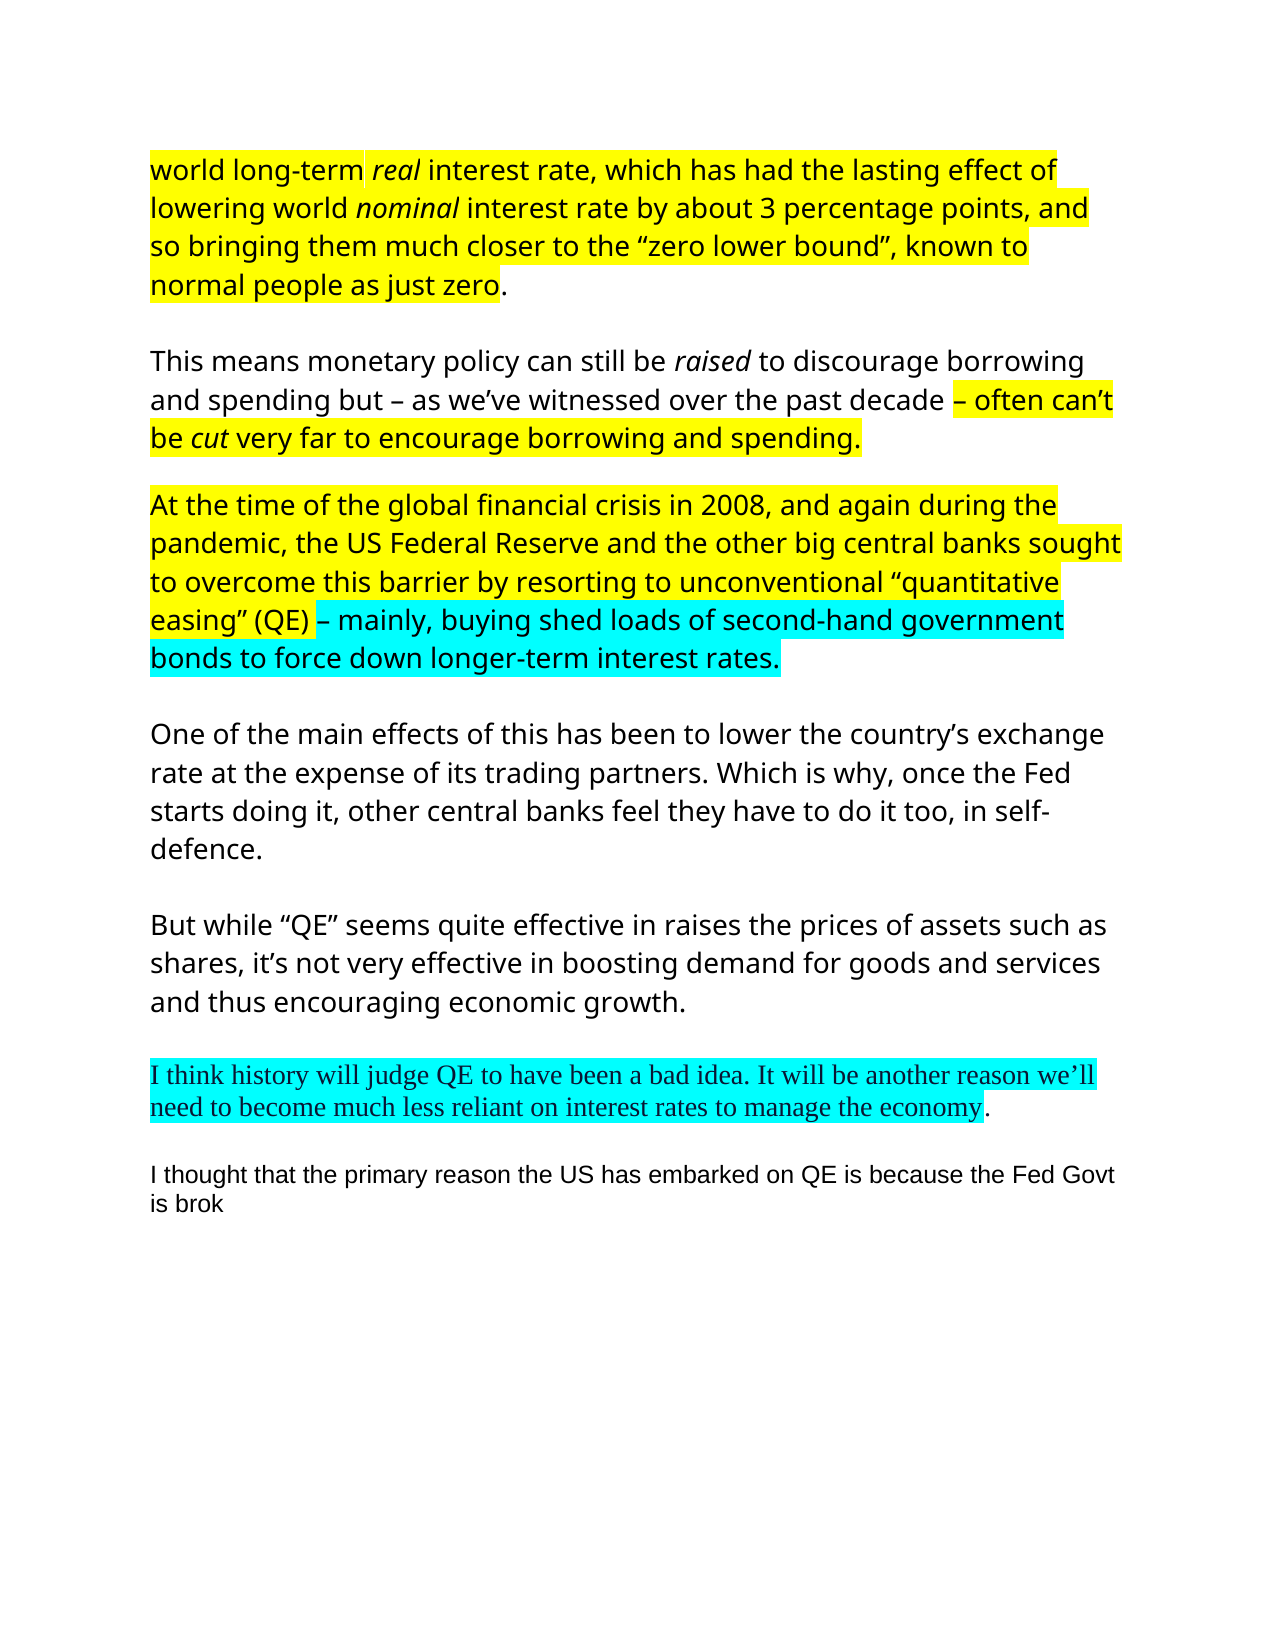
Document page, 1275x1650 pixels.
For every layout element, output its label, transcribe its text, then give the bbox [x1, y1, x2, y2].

text I thought that the primary reason the US has embarked on QE is because the Fed Govt is brok [150, 1160, 1125, 1218]
text One of the main effects of this has been to lower the country’s exchange rate at the expense of its trading partners. Which is why, once the Fed starts doing it, other central banks feel they have to do it too, in self-defence. [150, 714, 1125, 868]
text At the time of the global financial crisis in 2008, and again during the pandemic, the US Federal Reserve and the other big central banks sought to overcome this barrier by resorting to unconventional “quantitative easing” (QE) – mainly, buying shed loads of second-hand government bonds to force down longer-term interest rates. [781, 485, 1125, 677]
text But while “QE” seems quite effective in raises the prices of assets such as shares, it’s not very effective in boosting demand for goods and services and thus encouraging economic growth. [150, 905, 1125, 1020]
text This means monetary policy can still be raised to discourage borrowing and spending but – as we’ve witnessed over the past decade – often can’t be cut very far to encourage borrowing and spending. [150, 342, 1125, 485]
